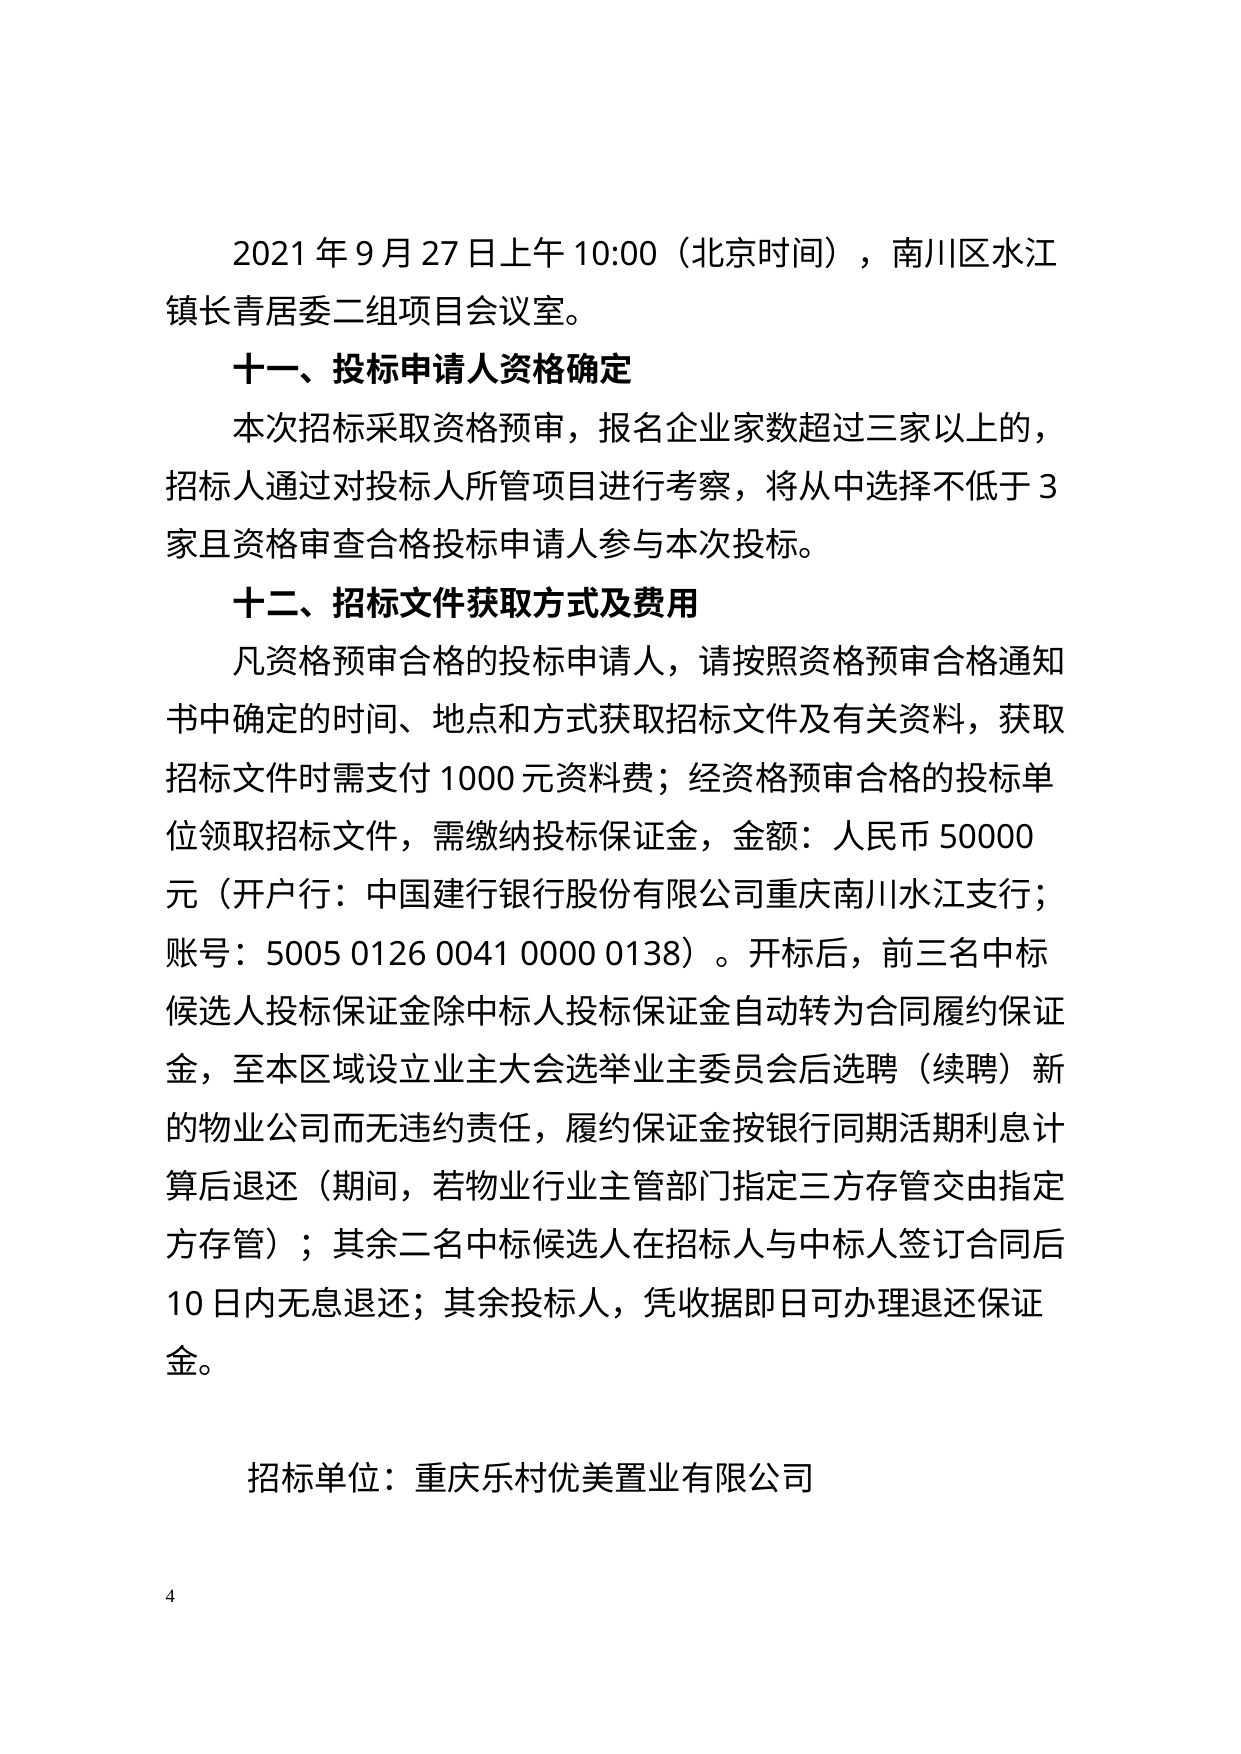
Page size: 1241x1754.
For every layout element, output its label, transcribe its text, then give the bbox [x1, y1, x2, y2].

text 凡资格预审合格的投标申请人，请按照资格预审合格通知书中确定的时间、地点和方式获取招标文件及有关资料，获取招标文件时需支付1000元资料费；经资格预审合格的投标单位领取招标文件，需缴纳投标保证金，金额：人民币50000元（开户行：中国建行银行股份有限公司重庆南川水江支行；账号：5005 0126 0041 0000 0138）。开标后，前三名中标候选人投标保证金除中标人投标保证金自动转为合同履约保证金，至本区域设立业主大会选举业主委员会后选聘（续聘）新的物业公司而无违约责任，履约保证金按银行同期活期利息计算后退还（期间，若物业行业主管部门指定三方存管交由指定方存管）；其余二名中标候选人在招标人与中标人签订合同后10日内无息退还；其余投标人，凭收据即日可办理退还保证金。 [165, 627, 1071, 1385]
text 招标单位：重庆乐村优美置业有限公司 [181, 1443, 1071, 1502]
text 十二、招标文件获取方式及费用 [165, 568, 1071, 627]
text 十一、投标申请人资格确定 [165, 335, 1071, 393]
text 2021年9月27日上午10:00（北京时间），南川区水江镇长青居委二组项目会议室。 [165, 218, 1071, 335]
text 本次招标采取资格预审，报名企业家数超过三家以上的，招标人通过对投标人所管项目进行考察，将从中选择不低于3家且资格审查合格投标申请人参与本次投标。 [165, 393, 1071, 568]
